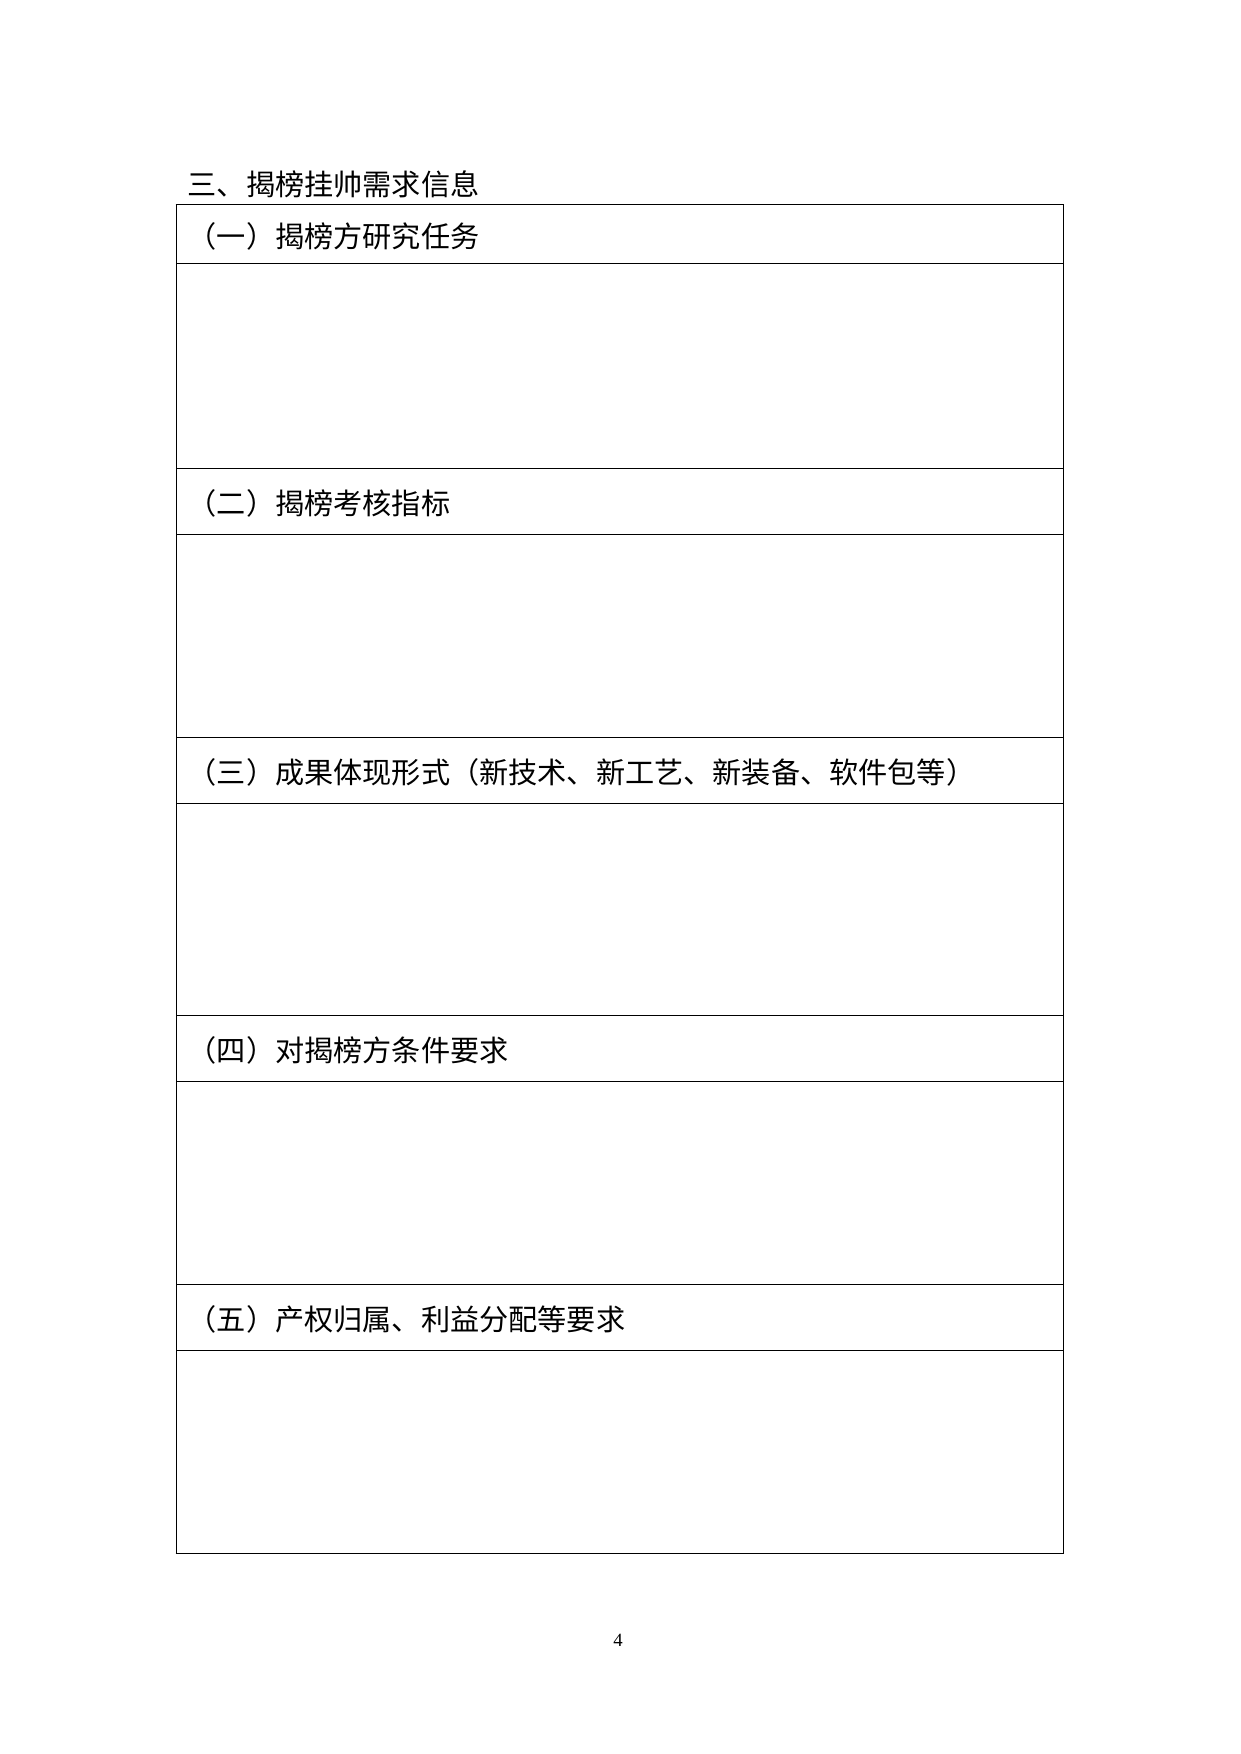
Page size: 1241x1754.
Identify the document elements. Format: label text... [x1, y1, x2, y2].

table_header （一）揭榜方研究任务 [177, 205, 1063, 263]
text 三、揭榜挂帅需求信息 [187, 162, 1053, 204]
table_cell （三）成果体现形式（新技术、新工艺、新装备、软件包等） [177, 738, 1063, 803]
table_cell [177, 804, 1063, 1015]
table_cell [177, 264, 1063, 468]
table_cell （二）揭榜考核指标 [177, 469, 1063, 534]
table_cell [177, 535, 1063, 737]
table_cell （四）对揭榜方条件要求 [177, 1016, 1063, 1081]
table_cell [177, 1082, 1063, 1284]
table_cell [177, 1351, 1063, 1552]
table_cell （五）产权归属、利益分配等要求 [177, 1285, 1063, 1350]
